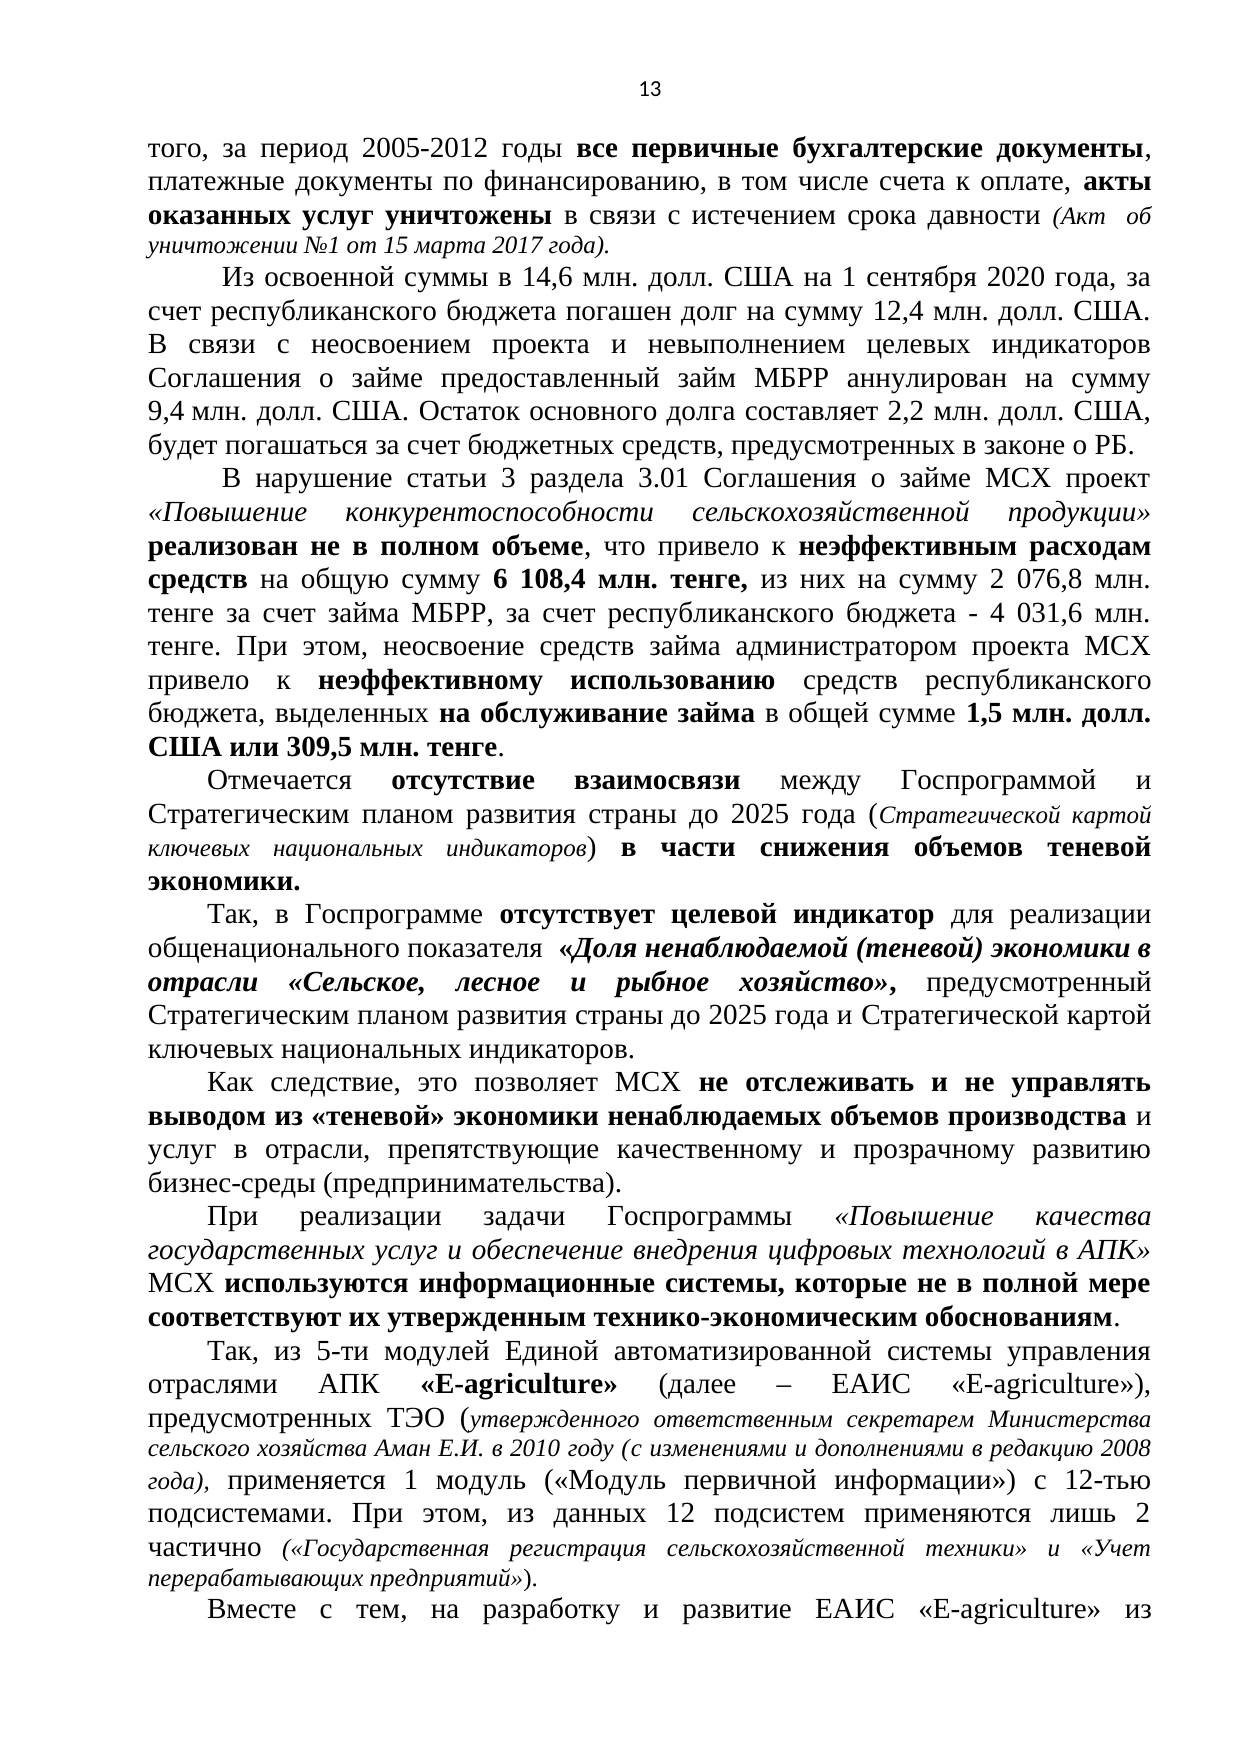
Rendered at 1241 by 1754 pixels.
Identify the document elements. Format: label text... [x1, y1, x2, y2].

text Так, в Госпрограмме отсутствует целевой индикатор для реализации общенационального показателя «Доля ненаблюдаемой (теневой) экономики в отрасли «Сельское, лесное и рыбное хозяйство», предусмотренный Стратегическим планом развития страны до 2025 года и Стратегической картой ключевых национальных индикаторов. [148, 897, 1152, 1064]
text В нарушение статьи 3 раздела 3.01 Соглашения о займе МСХ проект «Повышение конкурентоспособности сельскохозяйственной продукции» реализован не в полном объеме, что привело к неэффективным расходам средств на общую сумму 6 108,4 млн. тенге, из них на сумму 2 076,8 млн. тенге за счет займа МБРР, за счет республиканского бюджета - 4 031,6 млн. тенге. При этом, неосвоение средств займа администратором проекта МСХ привело к неэффективному использованию средств республиканского бюджета, выделенных на обслуживание займа в общей сумме 1,5 млн. долл. США или 309,5 млн. тенге. [148, 461, 1152, 762]
text При реализации задачи Госпрограммы «Повышение качества государственных услуг и обеспечение внедрения цифровых технологий в АПК» МСХ используются информационные системы, которые не в полной мере соответствуют их утвержденным технико-экономическим обоснованиям. [148, 1198, 1152, 1333]
text Как следствие, это позволяет МСХ не отслеживать и не управлять выводом из «теневой» экономики ненаблюдаемых объемов производства и услуг в отрасли, препятствующие качественному и прозрачному развитию бизнес-среды (предпринимательства). [148, 1064, 1152, 1198]
text Отмечается отсутствие взаимосвязи между Госпрограммой и Стратегическим планом развития страны до 2025 года (Стратегической картой ключевых национальных индикаторов) в части снижения объемов теневой экономики. [148, 762, 1152, 897]
text Так, из 5-ти модулей Единой автоматизированной системы управления отраслями АПК «Е-agriculture» (далее – ЕАИС «Е-agriculture»), предусмотренных ТЭО (утвержденного ответственным секретарем Министерства сельского хозяйства Аман Е.И. в 2010 году (с изменениями и дополнениями в редакцию 2008 года), применяется 1 модуль («Модуль первичной информации») с 12-тью подсистемами. При этом, из данных 12 подсистем применяются лишь 2 частично («Государственная регистрация сельскохозяйственной техники» и «Учет перерабатывающих предприятий»). [148, 1333, 1152, 1591]
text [148, 130, 1152, 259]
text Из освоенной суммы в 14,6 млн. долл. США на 1 сентября 2020 года, за счет республиканского бюджета погашен долг на сумму 12,4 млн. долл. США. В связи с неосвоением проекта и невыполнением целевых индикаторов Соглашения о займе предоставленный займ МБРР аннулирован на сумму 9,4 млн. долл. США. Остаток основного долга составляет 2,2 млн. долл. США, будет погашаться за счет бюджетных средств, предусмотренных в законе о РБ. [148, 259, 1152, 461]
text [148, 1591, 1152, 1625]
